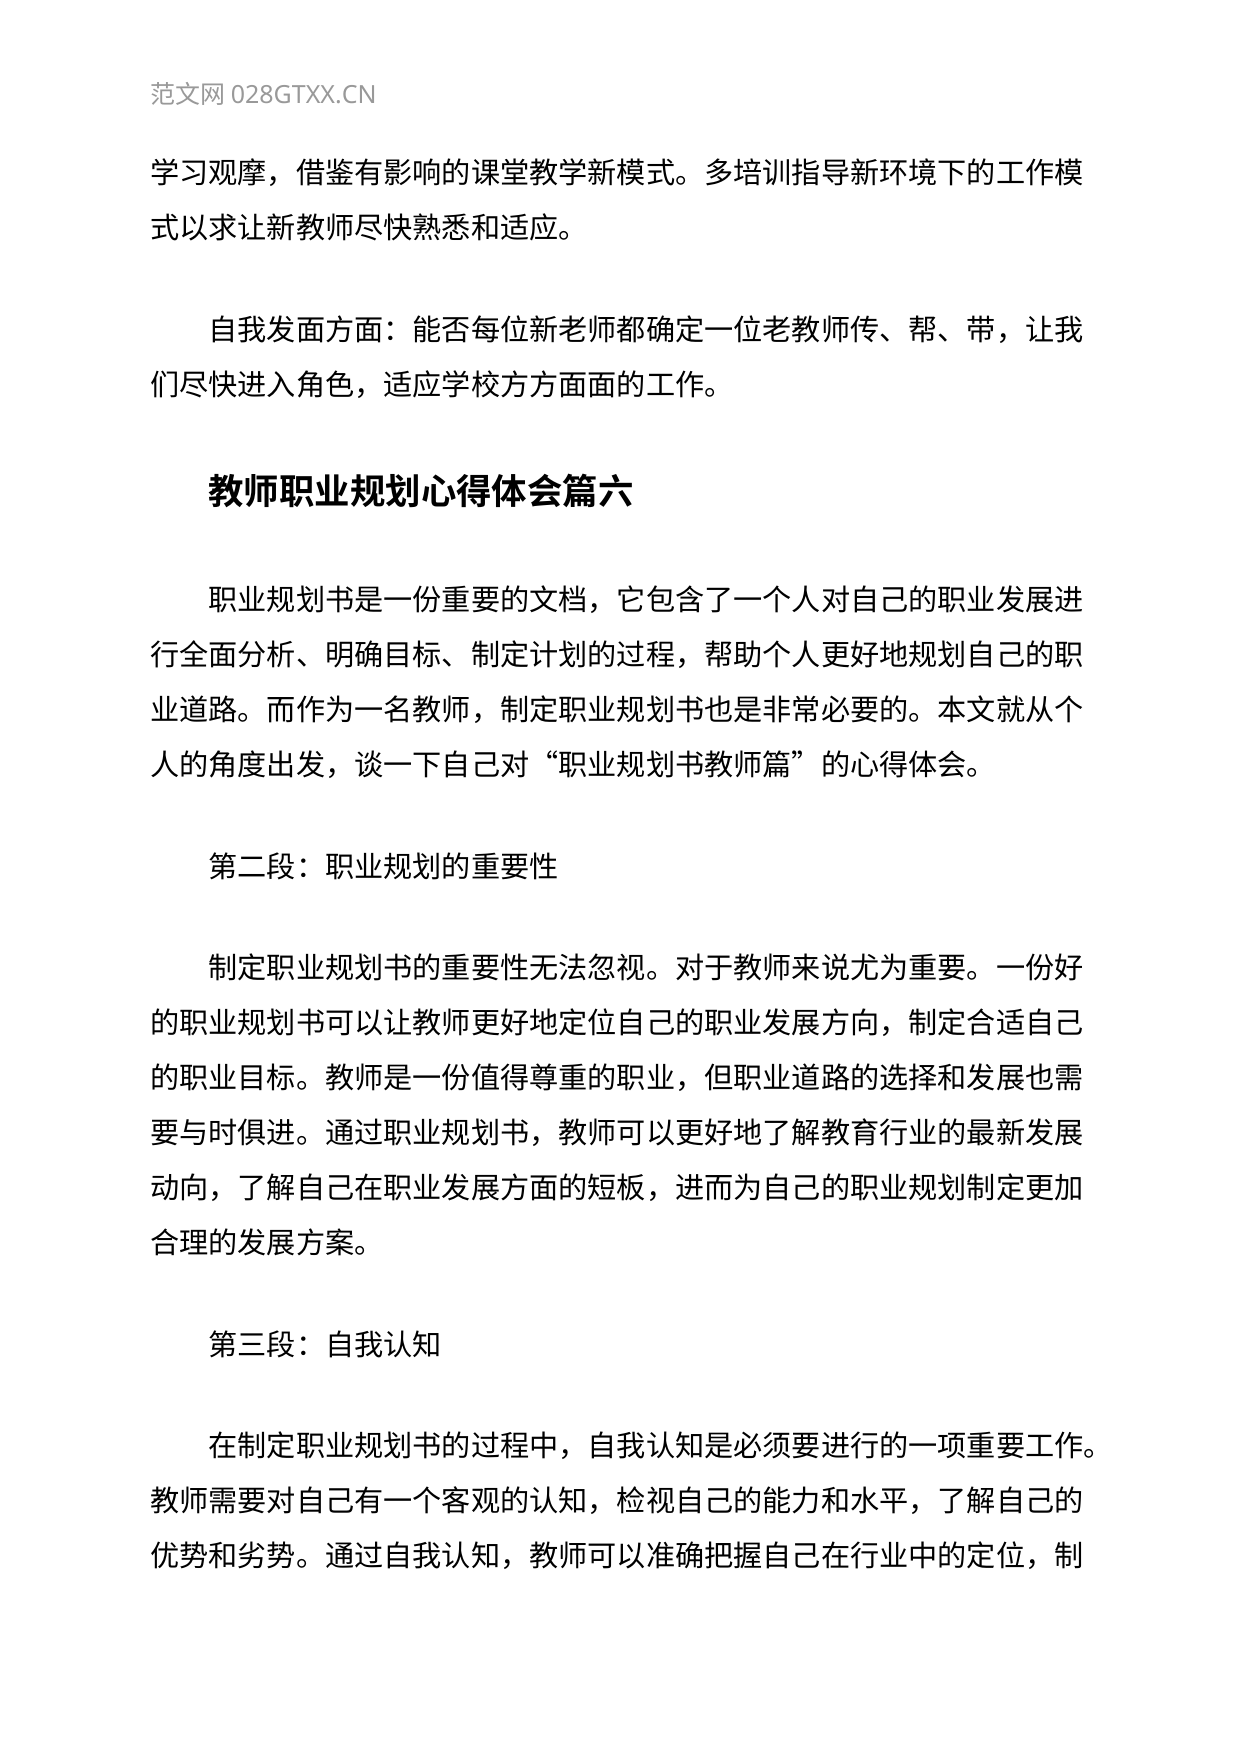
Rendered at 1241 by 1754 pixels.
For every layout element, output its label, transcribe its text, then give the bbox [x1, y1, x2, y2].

text 自我发面方面：能否每位新老师都确定一位老教师传、帮、带，让我们尽快进入角色，适应学校方方面面的工作。 [150, 307, 1090, 404]
text 第三段：自我认知 [150, 1321, 1090, 1363]
text 教师职业规划心得体会篇六 [150, 463, 1090, 514]
text 制定职业规划书的重要性无法忽视。对于教师来说尤为重要。一份好的职业规划书可以让教师更好地定位自己的职业发展方向，制定合适自己的职业目标。教师是一份值得尊重的职业，但职业道路的选择和发展也需要与时俱进。通过职业规划书，教师可以更好地了解教育行业的最新发展动向，了解自己在职业发展方面的短板，进而为自己的职业规划制定更加合理的发展方案。 [150, 945, 1090, 1262]
text 第二段：职业规划的重要性 [150, 843, 1090, 886]
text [150, 1423, 1090, 1575]
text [150, 150, 1090, 247]
text 职业规划书是一份重要的文档，它包含了一个人对自己的职业发展进行全面分析、明确目标、制定计划的过程，帮助个人更好地规划自己的职业道路。而作为一名教师，制定职业规划书也是非常必要的。本文就从个人的角度出发，谈一下自己对“职业规划书教师篇”的心得体会。 [150, 577, 1090, 784]
